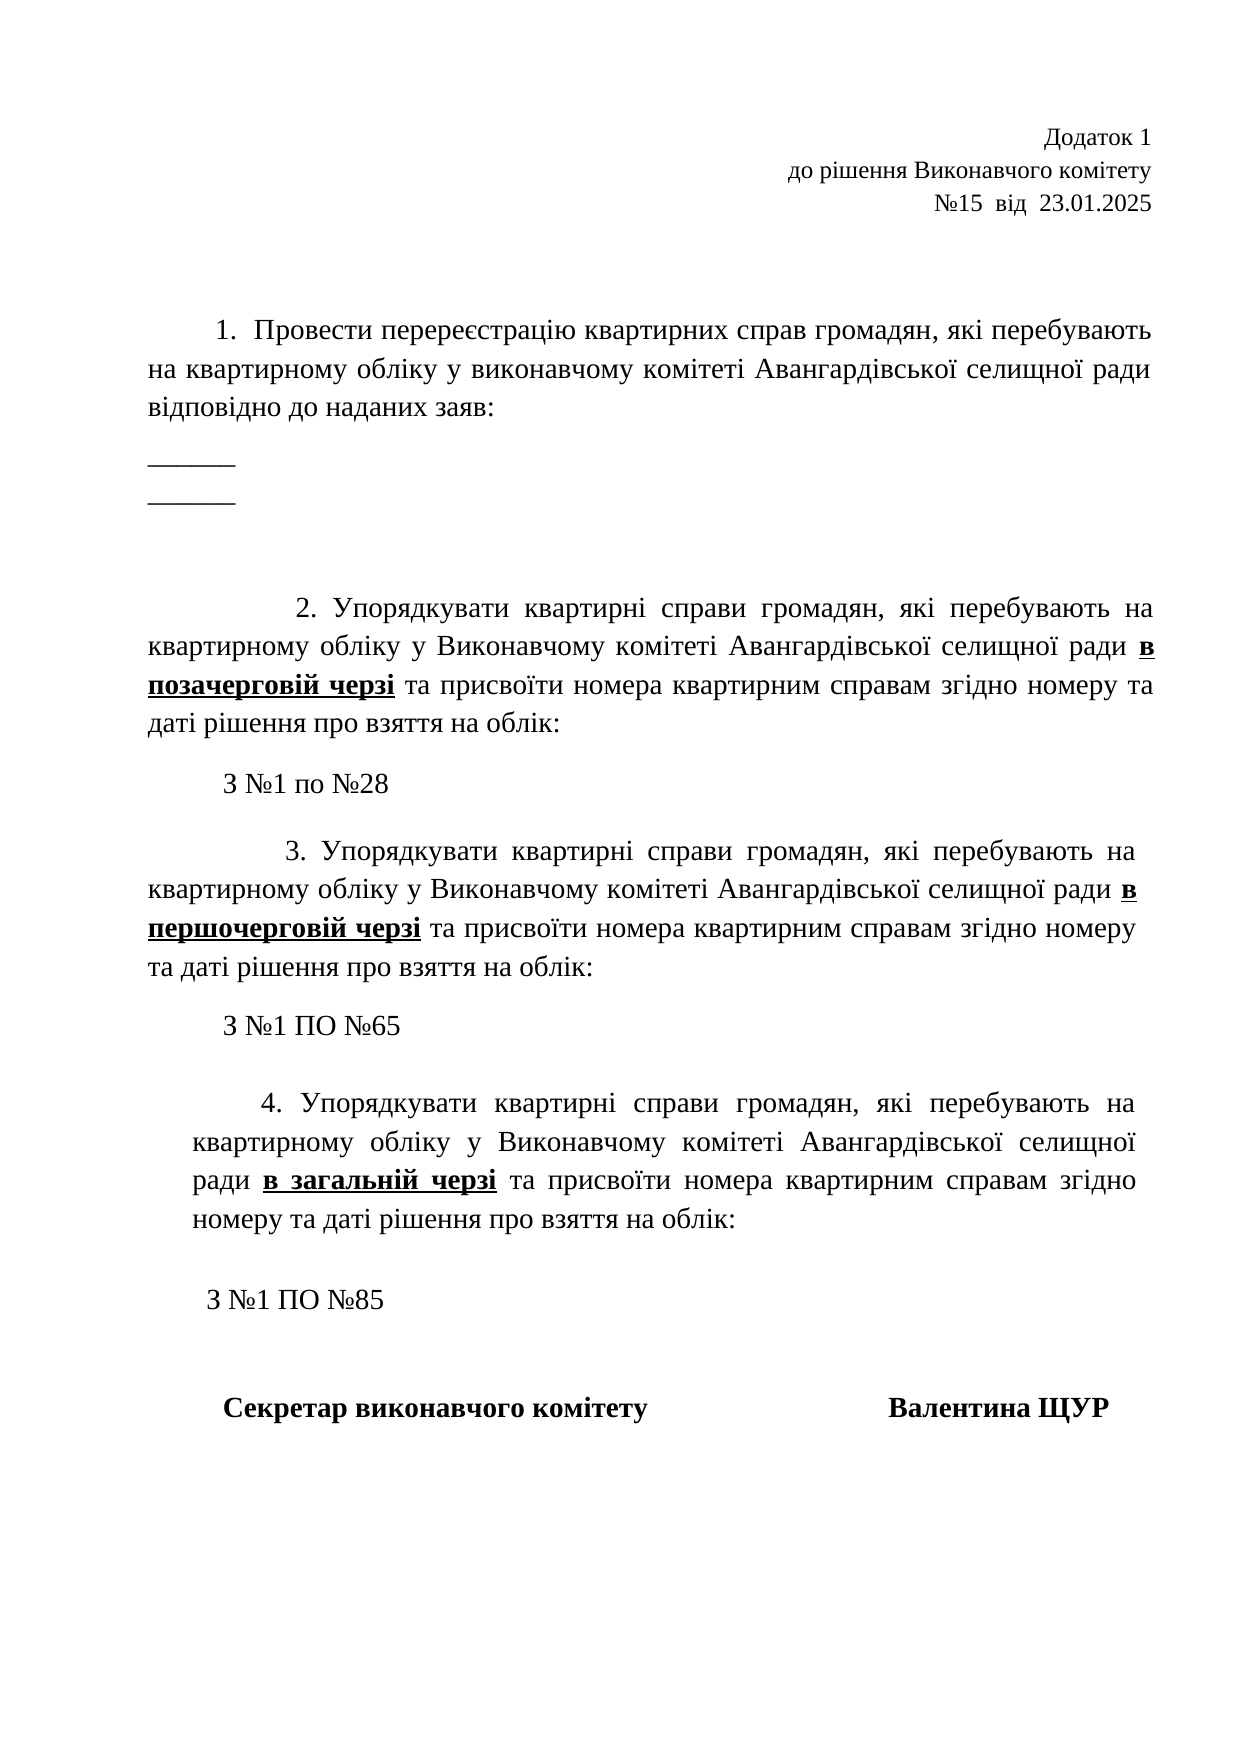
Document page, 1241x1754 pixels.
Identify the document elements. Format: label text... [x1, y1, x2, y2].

list З №1 ПО №65 [223, 1008, 1137, 1042]
list ______ [148, 474, 1152, 508]
list до рішення Виконавчого комітету [223, 155, 1152, 183]
text З №1 ПО №85 [148, 1282, 1152, 1316]
list №15 від 23.01.2025 [223, 188, 1152, 216]
text 3. Упорядкувати квартирні справи громадян, які перебувають на квартирному обліку у Виконавчому комітеті Авангардівської селищної ради в першочерговій черзі та присвоїти номера квартирним справам згідно номеру та даті рішення про взяття на облік: [148, 833, 1137, 982]
list З №1 по №28 [223, 766, 1137, 799]
list Додаток 1 [223, 122, 1152, 150]
text 1. Провести перереєстрацію квартирних справ громадян, які перебувають на квартирному обліку у виконавчому комітеті Авангардівської селищної ради відповідно до наданих заяв: [148, 312, 1152, 423]
list ______ [148, 436, 1152, 469]
text Секретар виконавчого комітету Валентина ЩУР [223, 1390, 1152, 1423]
list 2. Упорядкувати квартирні справи громадян, які перебувають на квартирному обліку у Виконавчому комітеті Авангардівської селищної ради в позачерговій черзі та присвоїти номера квартирним справам згідно номеру та даті рішення про взяття на облік: [148, 590, 1154, 739]
list 4. Упорядкувати квартирні справи громадян, які перебувають на квартирному обліку у Виконавчому комітеті Авангардівської селищної ради в загальній черзі та присвоїти номера квартирним справам згідно номеру та даті рішення про взяття на облік: [192, 1085, 1137, 1234]
